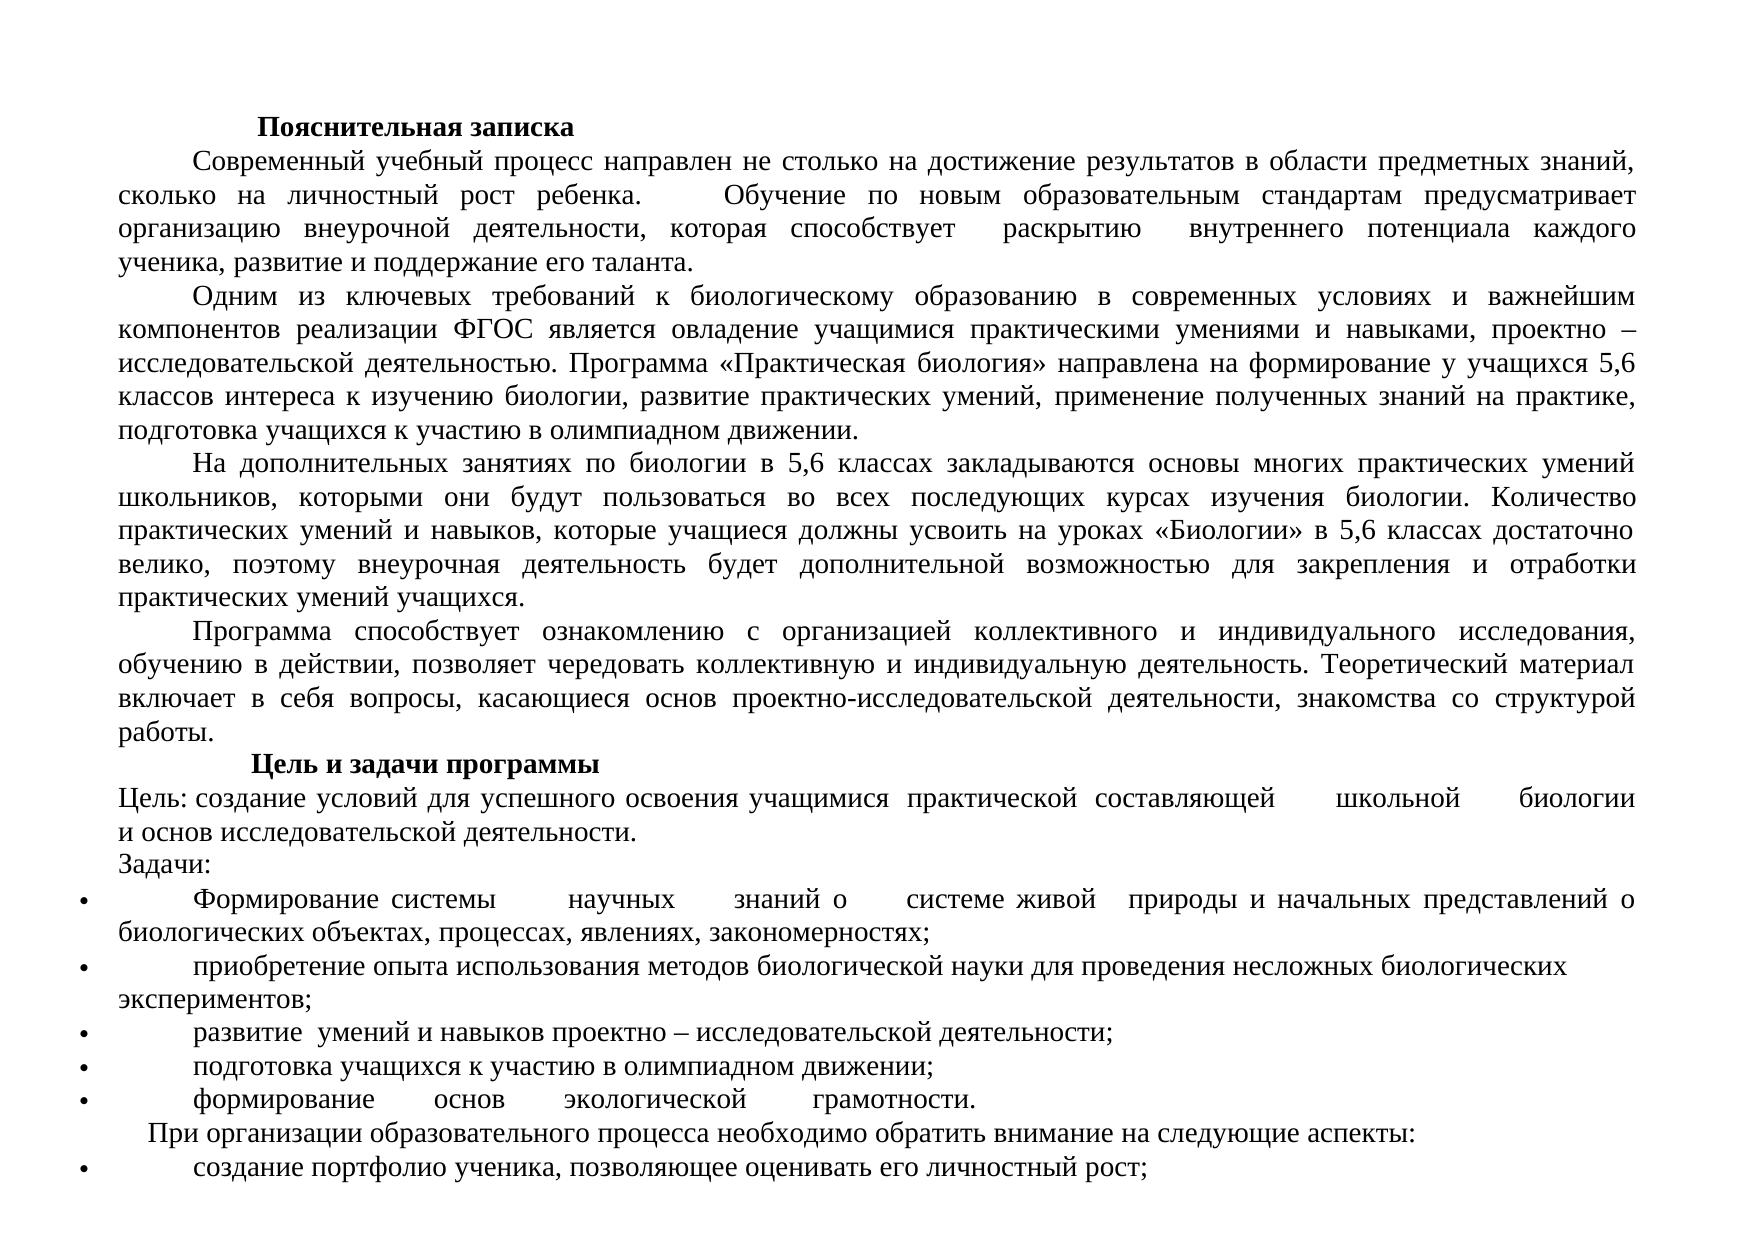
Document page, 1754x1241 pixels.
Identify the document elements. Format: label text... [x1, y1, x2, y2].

text Программа способствует ознакомлению с организацией коллективного и индивидуального исследования, обучению в действии, позволяет чередовать коллективную и индивидуальную деятельность. Теоретический материал включает в себя вопросы, касающиеся основ проектно-исследовательской деятельности, знакомства со структурой работы. [118, 613, 1636, 747]
text Цель: создание условий для успешного освоения учащимися практической составляющей школьной биологии и основ исследовательской деятельности. [118, 781, 1636, 848]
subtitle Пояснительная записка [257, 110, 1650, 143]
text При организации образовательного процесса необходимо обратить внимание на следующие аспекты: [147, 1115, 1650, 1149]
list приобретение опыта использования методов биологической науки для проведения несложных биологических экспериментов; [80, 948, 1635, 1015]
list формирование основ экологической грамотности. [80, 1082, 1650, 1115]
list развитие умений и навыков проектно – исследовательской деятельности; [80, 1015, 1650, 1048]
text Одним из ключевых требований к биологическому образованию в современных условиях и важнейшим компонентов реализации ФГОС является овладение учащимися практическими умениями и навыками, проектно – исследовательской деятельностью. Программа «Практическая биология» направлена на формирование у учащихся 5,6 классов интереса к изучению биологии, развитие практических умений, применение полученных знаний на практике, подготовка учащихся к участию в олимпиадном движении. [118, 278, 1636, 445]
text Современный учебный процесс направлен не столько на достижение результатов в области предметных знаний, сколько на личностный рост ребенка. Обучение по новым образовательным стандартам предусматривает организацию внеурочной деятельности, которая способствует раскрытию внутреннего потенциала каждого ученика, развитие и поддержание его таланта. [118, 143, 1636, 278]
subtitle Цель и задачи программы [251, 747, 1650, 781]
list подготовка учащихся к участию в олимпиадном движении; [80, 1048, 1650, 1082]
text Задачи: [118, 848, 1650, 881]
list создание портфолио ученика, позволяющее оценивать его личностный рост; [80, 1149, 1650, 1183]
list Формирование системы научных знаний о системе живой природы и начальных представлений о биологических объектах, процессах, явлениях, закономерностях; [80, 881, 1636, 948]
text На дополнительных занятиях по биологии в 5,6 классах закладываются основы многих практических умений школьников, которыми они будут пользоваться во всех последующих курсах изучения биологии. Количество практических умений и навыков, которые учащиеся должны усвоить на уроках «Биологии» в 5,6 классах достаточно велико, поэтому внеурочная деятельность будет дополнительной возможностью для закрепления и отработки практических умений учащихся. [118, 445, 1637, 613]
